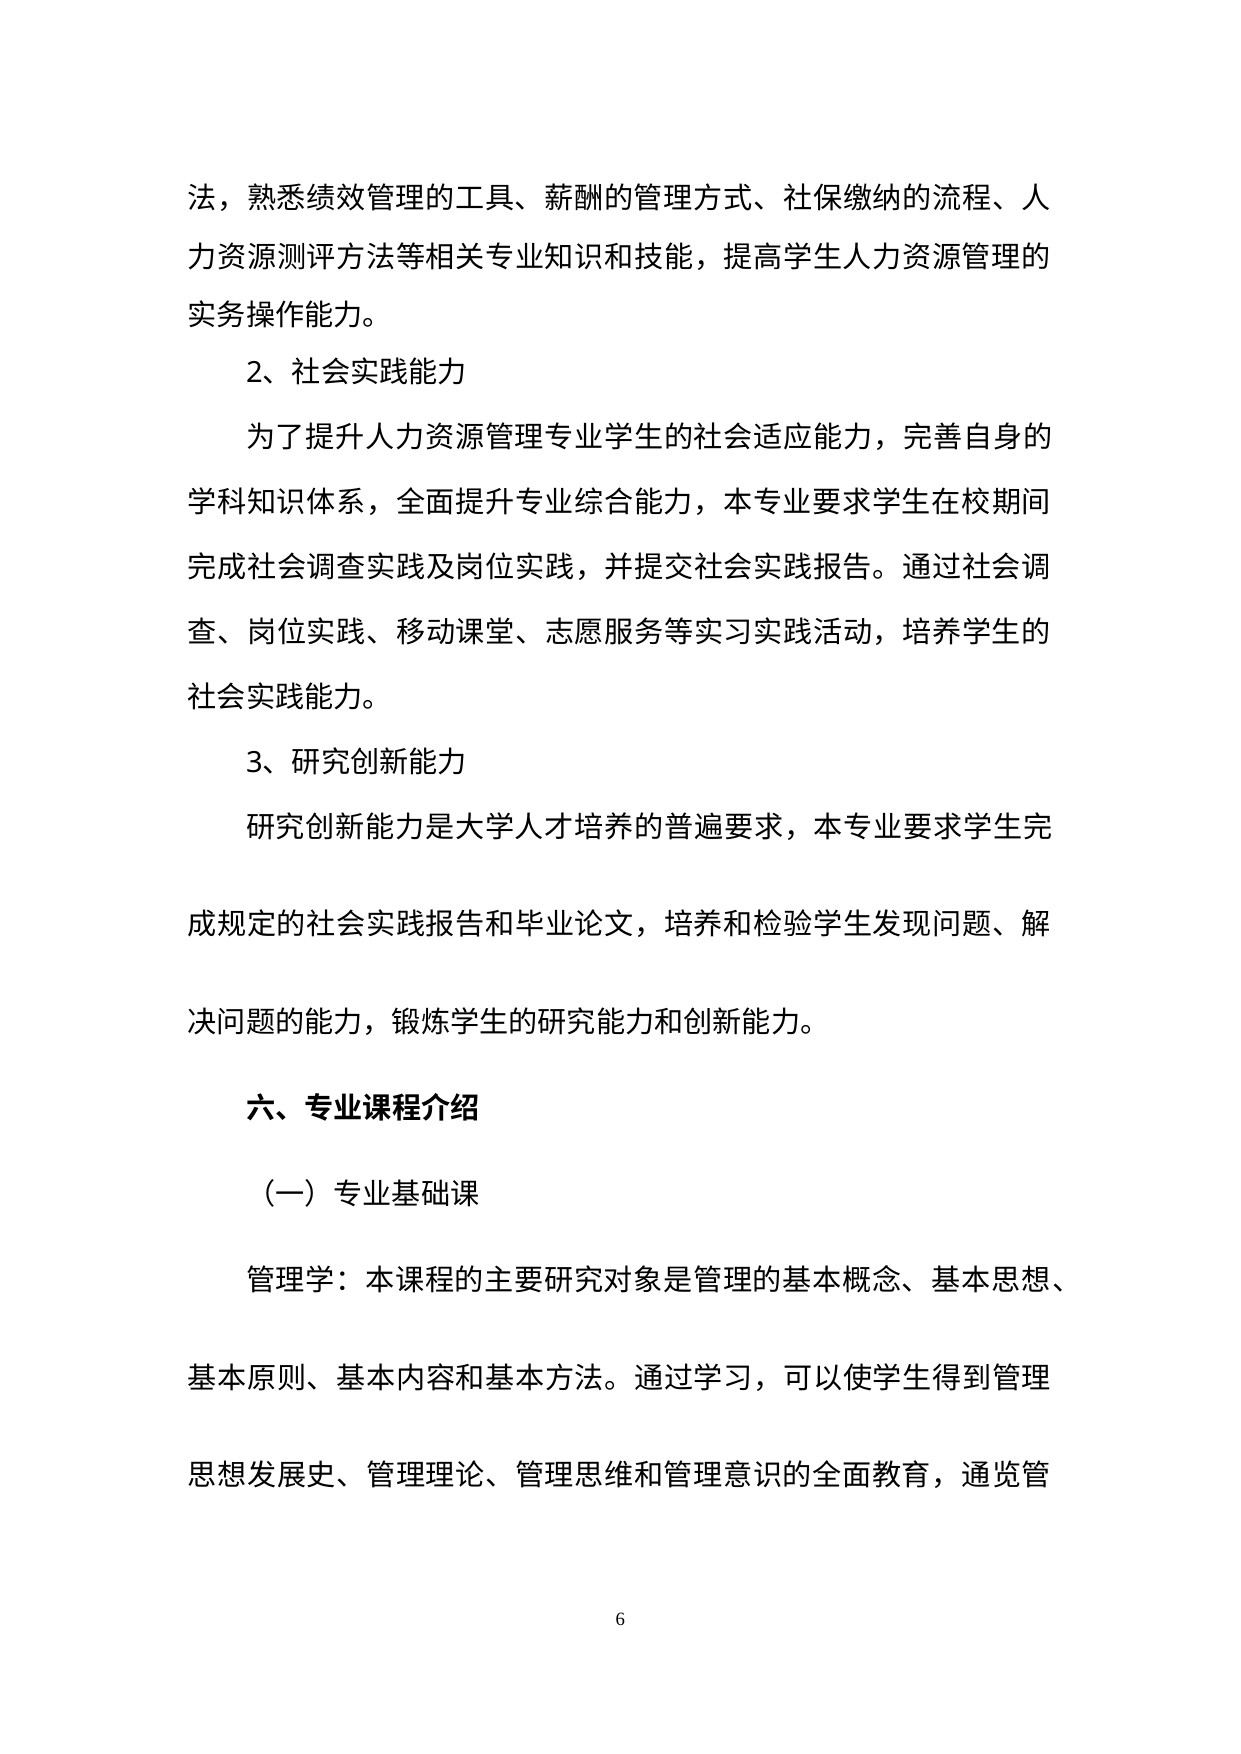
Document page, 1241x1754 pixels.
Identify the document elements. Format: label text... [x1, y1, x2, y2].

text 3、研究创新能力 [187, 727, 1053, 792]
text 为了提升人力资源管理专业学生的社会适应能力，完善自身的学科知识体系，全面提升专业综合能力，本专业要求学生在校期间完成社会调查实践及岗位实践，并提交社会实践报告。通过社会调查、岗位实践、移动课堂、志愿服务等实习实践活动，培养学生的社会实践能力。 [187, 402, 1053, 727]
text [187, 162, 1053, 337]
text （一）专业基础课 [187, 1159, 1053, 1224]
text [187, 1245, 1053, 1505]
text 研究创新能力是大学人才培养的普遍要求，本专业要求学生完成规定的社会实践报告和毕业论文，培养和检验学生发现问题、解决问题的能力，锻炼学生的研究能力和创新能力。 [187, 792, 1053, 1052]
text 六、专业课程介绍 [187, 1073, 1053, 1138]
text 2、社会实践能力 [187, 337, 1053, 402]
